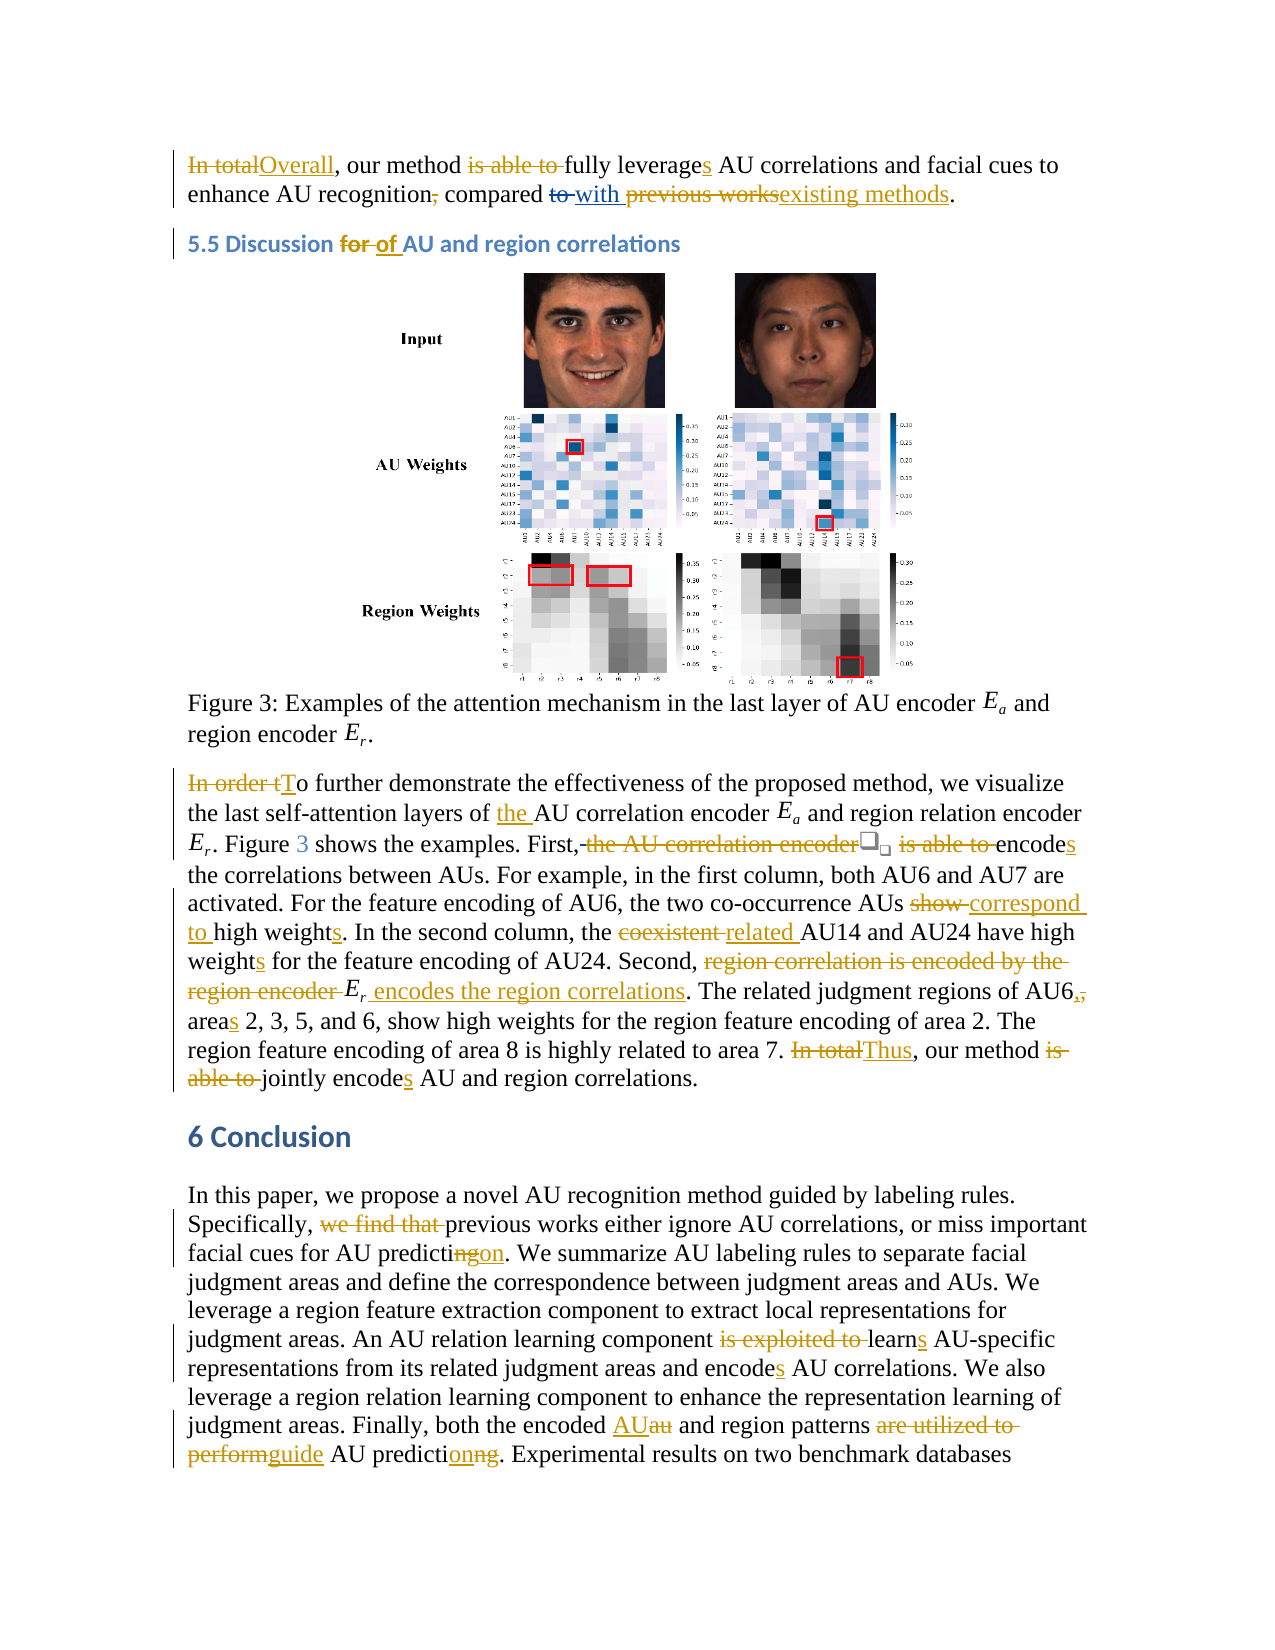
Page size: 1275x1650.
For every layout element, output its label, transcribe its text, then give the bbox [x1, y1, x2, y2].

text , our method fully leverage AU correlations and facial cues to enhance AU recognition compared . [187, 150, 1087, 207]
text o further demonstrate the effectiveness of the proposed method, we visualize the last self-attention layers of AU correlation encoder and region relation encoder . Figure 3 shows the examples. First, encode the correlations between AUs. For example, in the first column, both AU6 and AU7 are activated. For the feature encoding of AU6, the two co-occurrence AUs high weight. In the second column, the AU14 and AU24 have high weight for the feature encoding of AU24. Second, . The related judgment regions of AU6 area 2, 3, 5, and 6, show high weights for the region feature encoding of area 2. The region feature encoding of area 8 is highly related to area 7. , our method jointly encode AU and region correlations. [187, 768, 1087, 1092]
subtitle 5.5 Discussion AU and region correlations [187, 228, 1087, 259]
picture [360, 271, 916, 687]
subtitle 6 Conclusion [187, 1117, 1087, 1155]
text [187, 1180, 1087, 1468]
